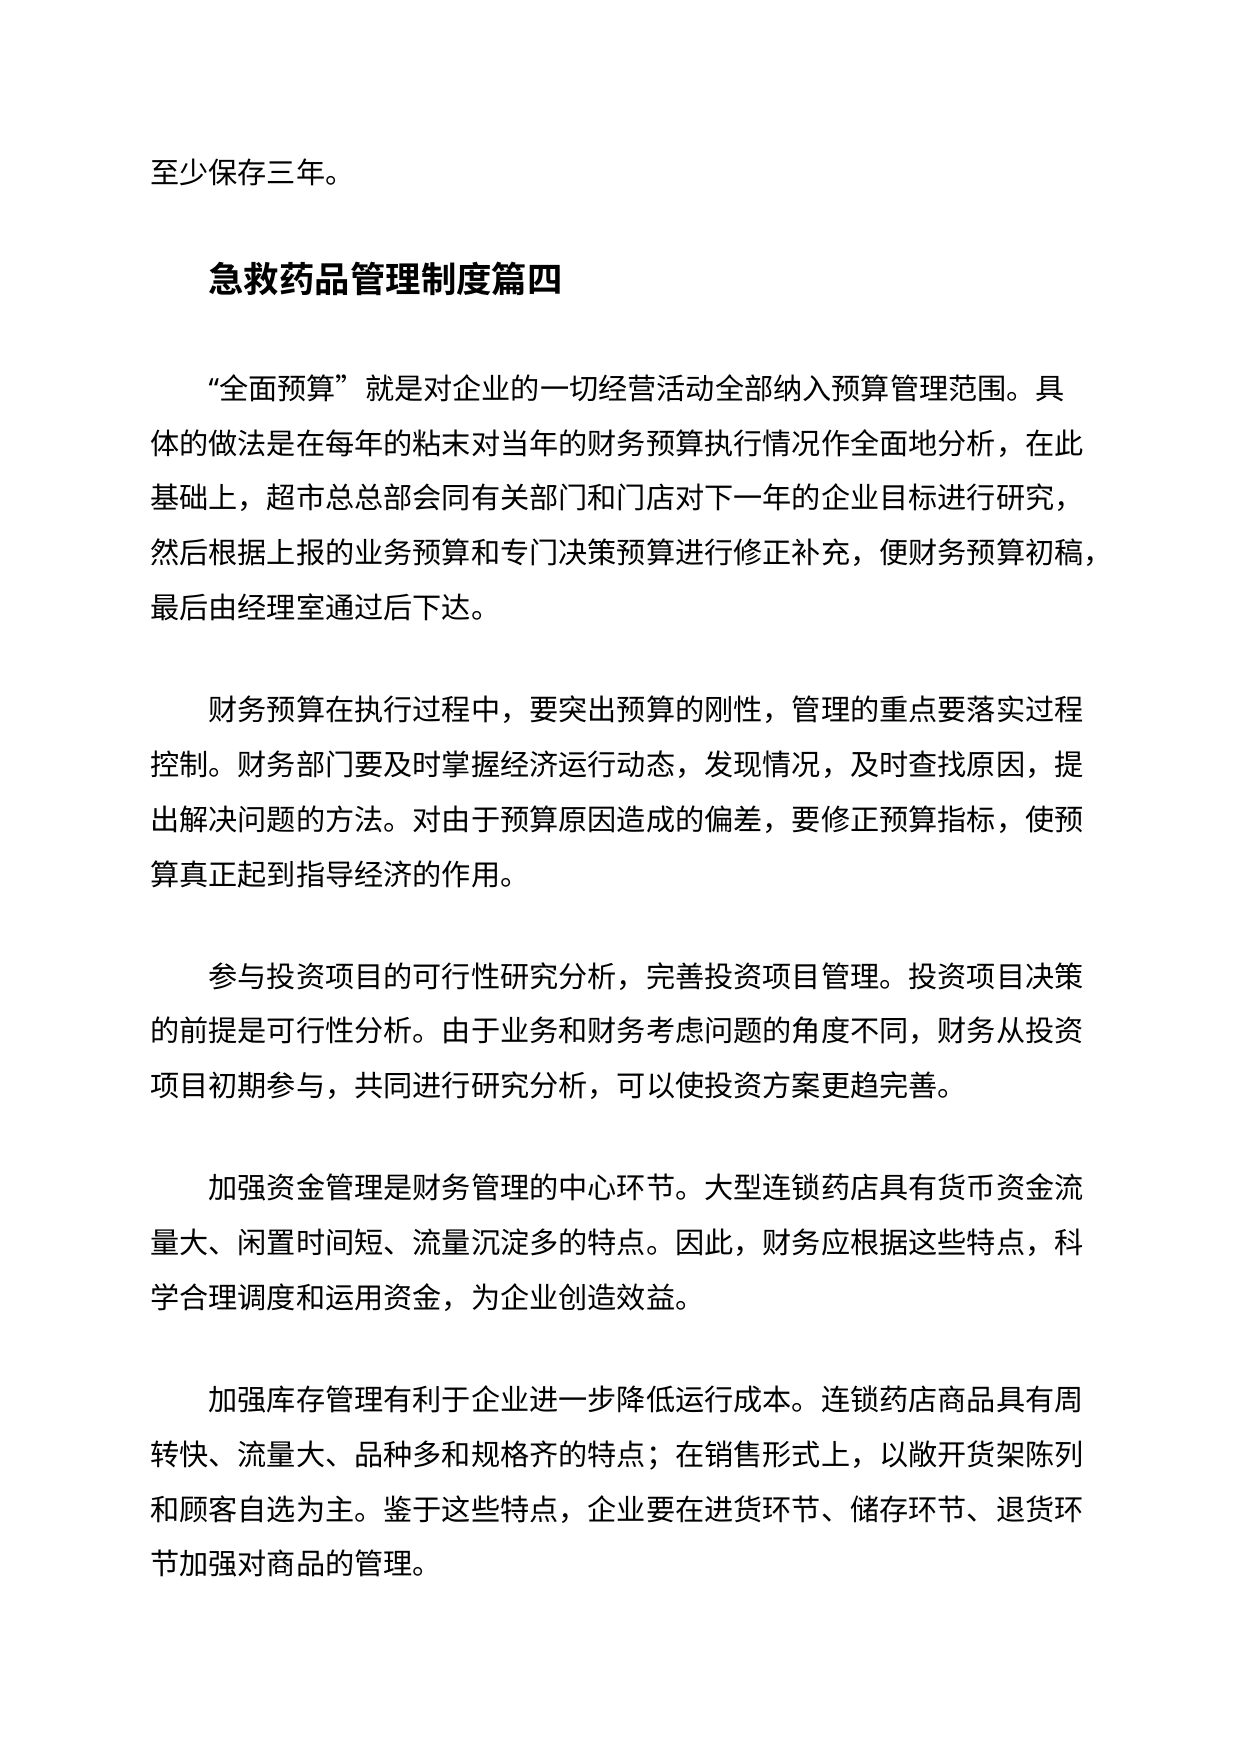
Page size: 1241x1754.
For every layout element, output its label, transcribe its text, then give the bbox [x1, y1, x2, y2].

text 加强资金管理是财务管理的中心环节。大型连锁药店具有货币资金流量大、闲置时间短、流量沉淀多的特点。因此，财务应根据这些特点，科学合理调度和运用资金，为企业创造效益。 [150, 1165, 1090, 1317]
text 加强库存管理有利于企业进一步降低运行成本。连锁药店商品具有周转快、流量大、品种多和规格齐的特点；在销售形式上，以敞开货架陈列和顾客自选为主。鉴于这些特点，企业要在进货环节、储存环节、退货环节加强对商品的管理。 [150, 1376, 1090, 1583]
text 财务预算在执行过程中，要突出预算的刚性，管理的重点要落实过程控制。财务部门要及时掌握经济运行动态，发现情况，及时查找原因，提出解决问题的方法。对由于预算原因造成的偏差，要修正预算指标，使预算真正起到指导经济的作用。 [150, 687, 1090, 894]
text “全面预算”就是对企业的一切经营活动全部纳入预算管理范围。具体的做法是在每年的粘末对当年的财务预算执行情况作全面地分析，在此基础上，超市总总部会同有关部门和门店对下一年的企业目标进行研究，然后根据上报的业务预算和专门决策预算进行修正补充，便财务预算初稿，最后由经理室通过后下达。 [150, 365, 1090, 627]
text 参与投资项目的可行性研究分析，完善投资项目管理。投资项目决策的前提是可行性分析。由于业务和财务考虑问题的角度不同，财务从投资项目初期参与，共同进行研究分析，可以使投资方案更趋完善。 [150, 953, 1090, 1105]
text 急救药品管理制度篇四 [150, 252, 1090, 303]
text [150, 150, 1090, 192]
